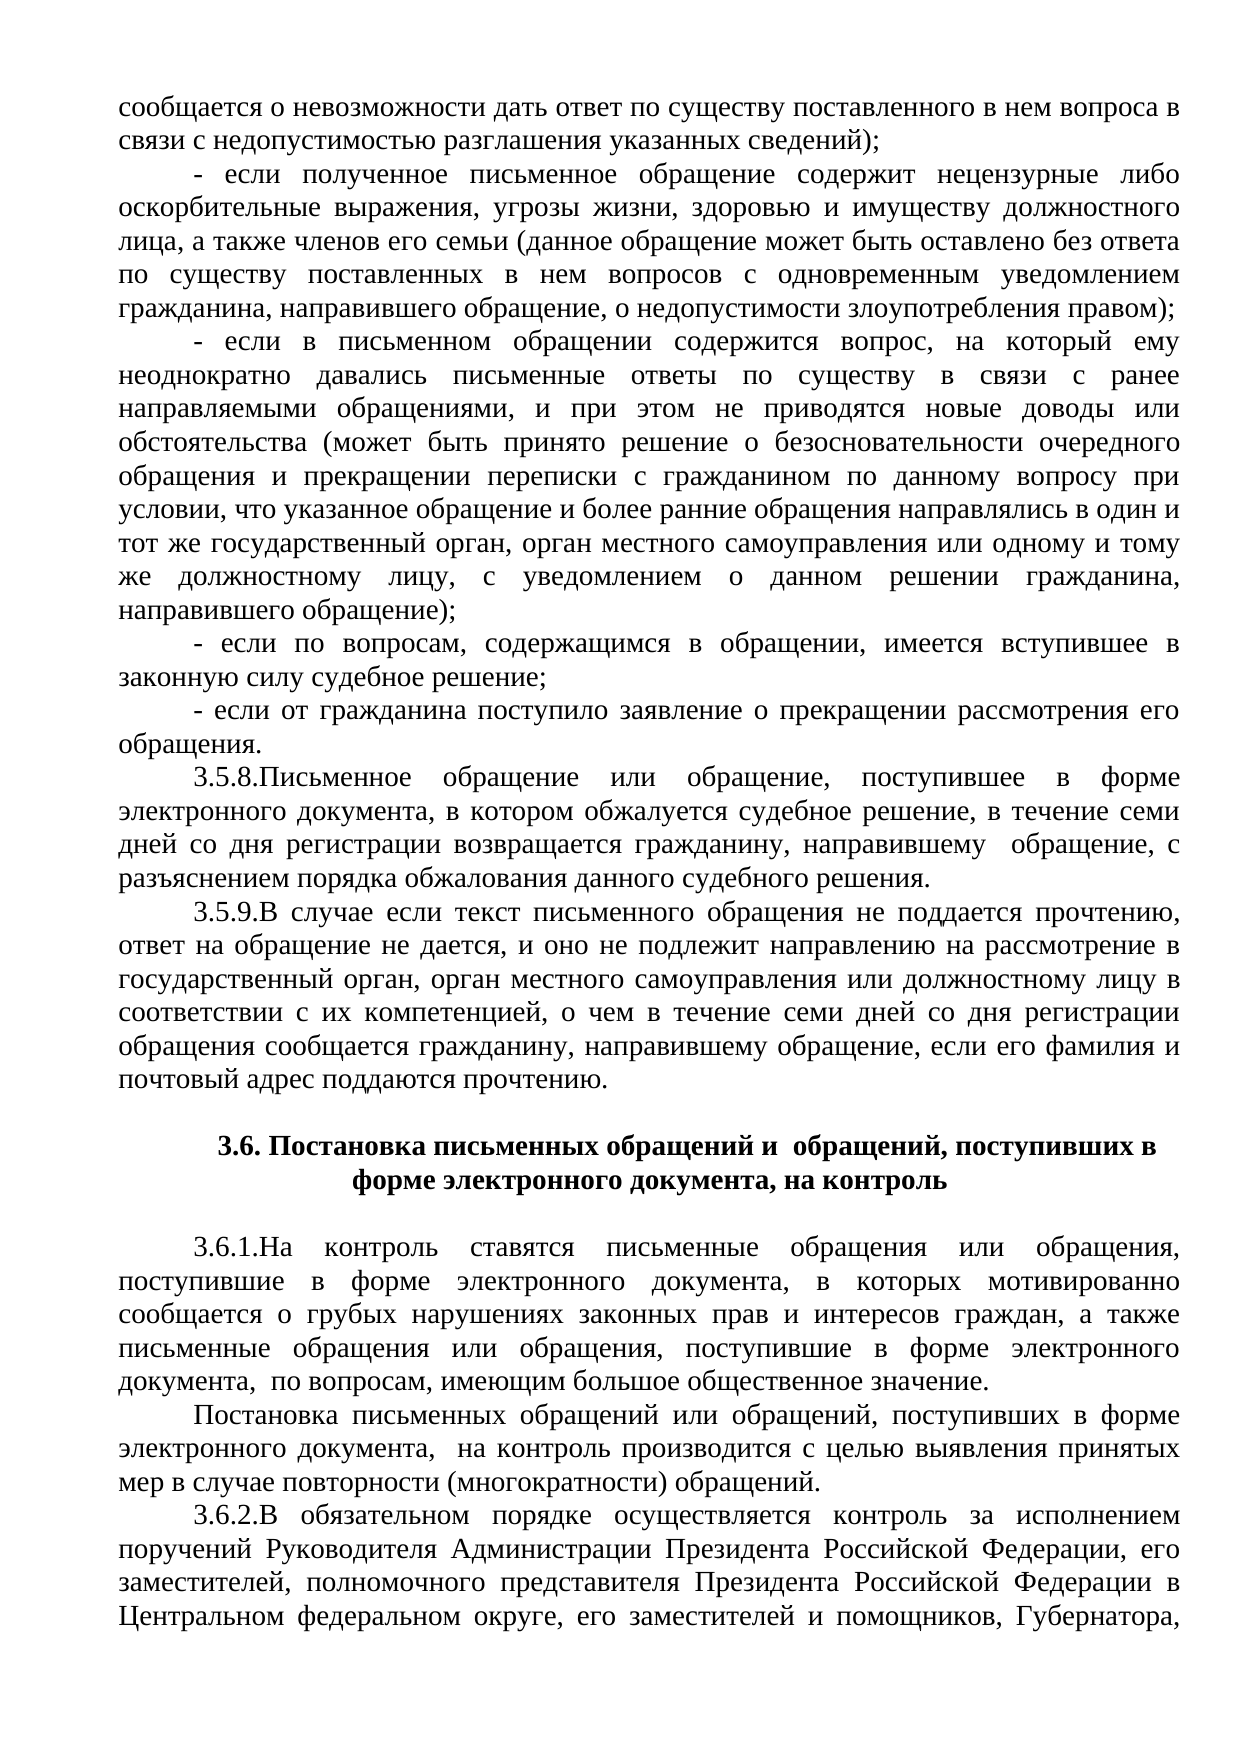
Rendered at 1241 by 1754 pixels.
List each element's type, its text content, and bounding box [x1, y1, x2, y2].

text 3.5.9.В случае если текст письменного обращения не поддается прочтению, ответ на обращение не дается, и оно не подлежит направлению на рассмотрение в государственный орган, орган местного самоуправления или должностному лицу в соответствии с их компетенцией, о чем в течение семи дней со дня регистрации обращения сообщается гражданину, направившему обращение, если его фамилия и почтовый адрес поддаются прочтению. [118, 894, 1181, 1095]
text Постановка письменных обращений или обращений, поступивших в форме электронного документа, на контроль производится с целью выявления принятых мер в случае повторности (многократности) обращений. [118, 1397, 1181, 1497]
text - если в письменном обращении содержится вопрос, на который ему неоднократно давались письменные ответы по существу в связи с ранее направляемыми обращениями, и при этом не приводятся новые доводы или обстоятельства (может быть принято решение о безосновательности очередного обращения и прекращении переписки с гражданином по данному вопросу при условии, что указанное обращение и более ранние обращения направлялись в один и тот же государственный орган, орган местного самоуправления или одному и тому же должностному лицу, с уведомлением о данном решении гражданина, направившего обращение); [118, 323, 1181, 625]
text 3.5.8.Письменное обращение или обращение, поступившее в форме электронного документа, в котором обжалуется судебное решение, в течение семи дней со дня регистрации возвращается гражданину, направившему обращение, с разъяснением порядка обжалования данного судебного решения. [118, 759, 1181, 894]
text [118, 89, 1181, 156]
text 3.6. Постановка письменных обращений и обращений, поступивших в форме электронного документа, на контроль [118, 1128, 1181, 1196]
text - если по вопросам, содержащимся в обращении, имеется вступившее в законную силу судебное решение; [118, 625, 1181, 692]
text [118, 1497, 1181, 1632]
text - если полученное письменное обращение содержит нецензурные либо оскорбительные выражения, угрозы жизни, здоровью и имуществу должностного лица, а также членов его семьи (данное обращение может быть оставлено без ответа по существу поставленных в нем вопросов с одновременным уведомлением гражданина, направившего обращение, о недопустимости злоупотребления правом); [118, 156, 1181, 323]
text 3.6.1.На контроль ставятся письменные обращения или обращения, поступившие в форме электронного документа, в которых мотивированно сообщается о грубых нарушениях законных прав и интересов граждан, а также письменные обращения или обращения, поступившие в форме электронного документа, по вопросам, имеющим большое общественное значение. [118, 1229, 1181, 1397]
text - если от гражданина поступило заявление о прекращении рассмотрения его обращения. [118, 692, 1181, 759]
